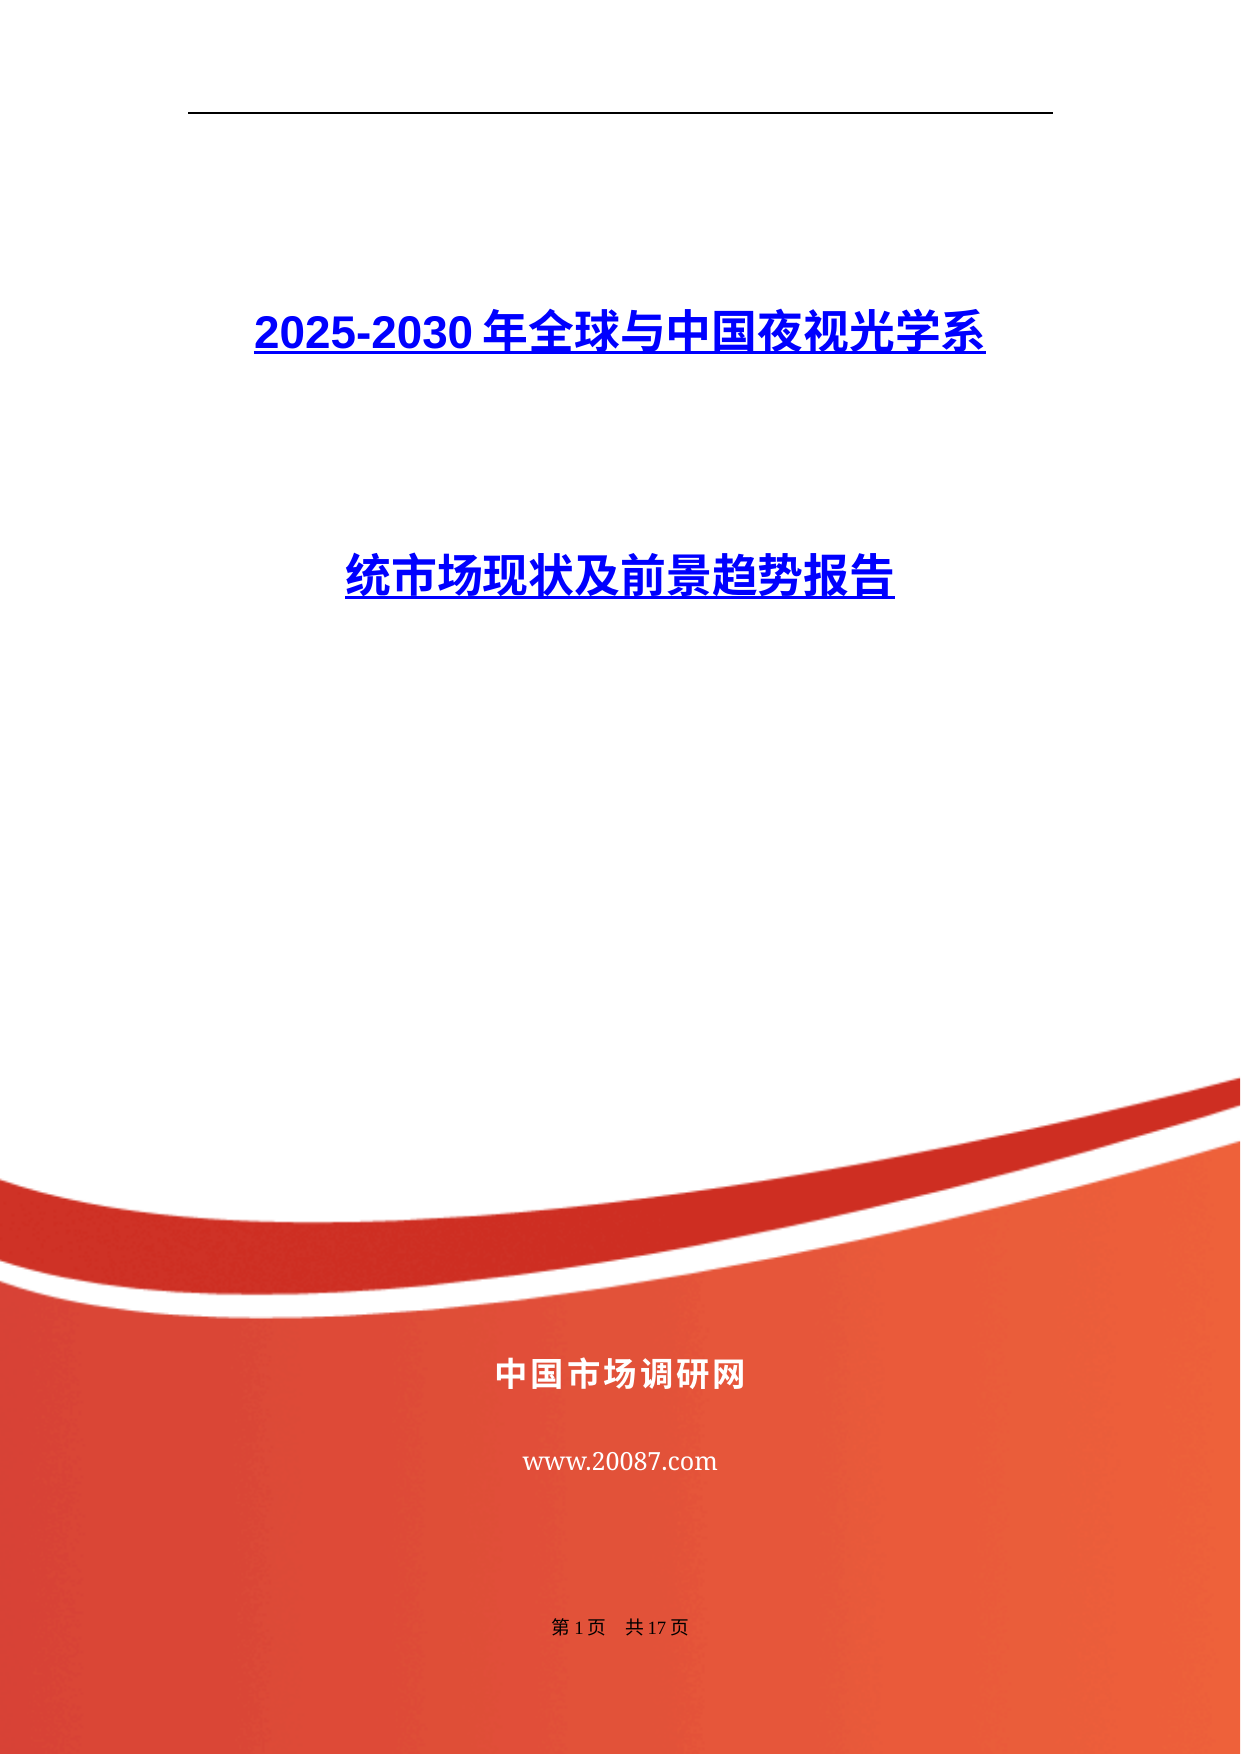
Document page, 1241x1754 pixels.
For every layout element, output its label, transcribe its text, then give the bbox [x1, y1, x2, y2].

text www.20087.com [187, 1428, 1053, 1493]
picture [0, 1006, 1241, 1754]
subtitle 中国市场调研网 [187, 1339, 1053, 1404]
table_header 2025-2030年全球与中国夜视光学系统市场现状及前景趋势报告 [188, 207, 1053, 773]
